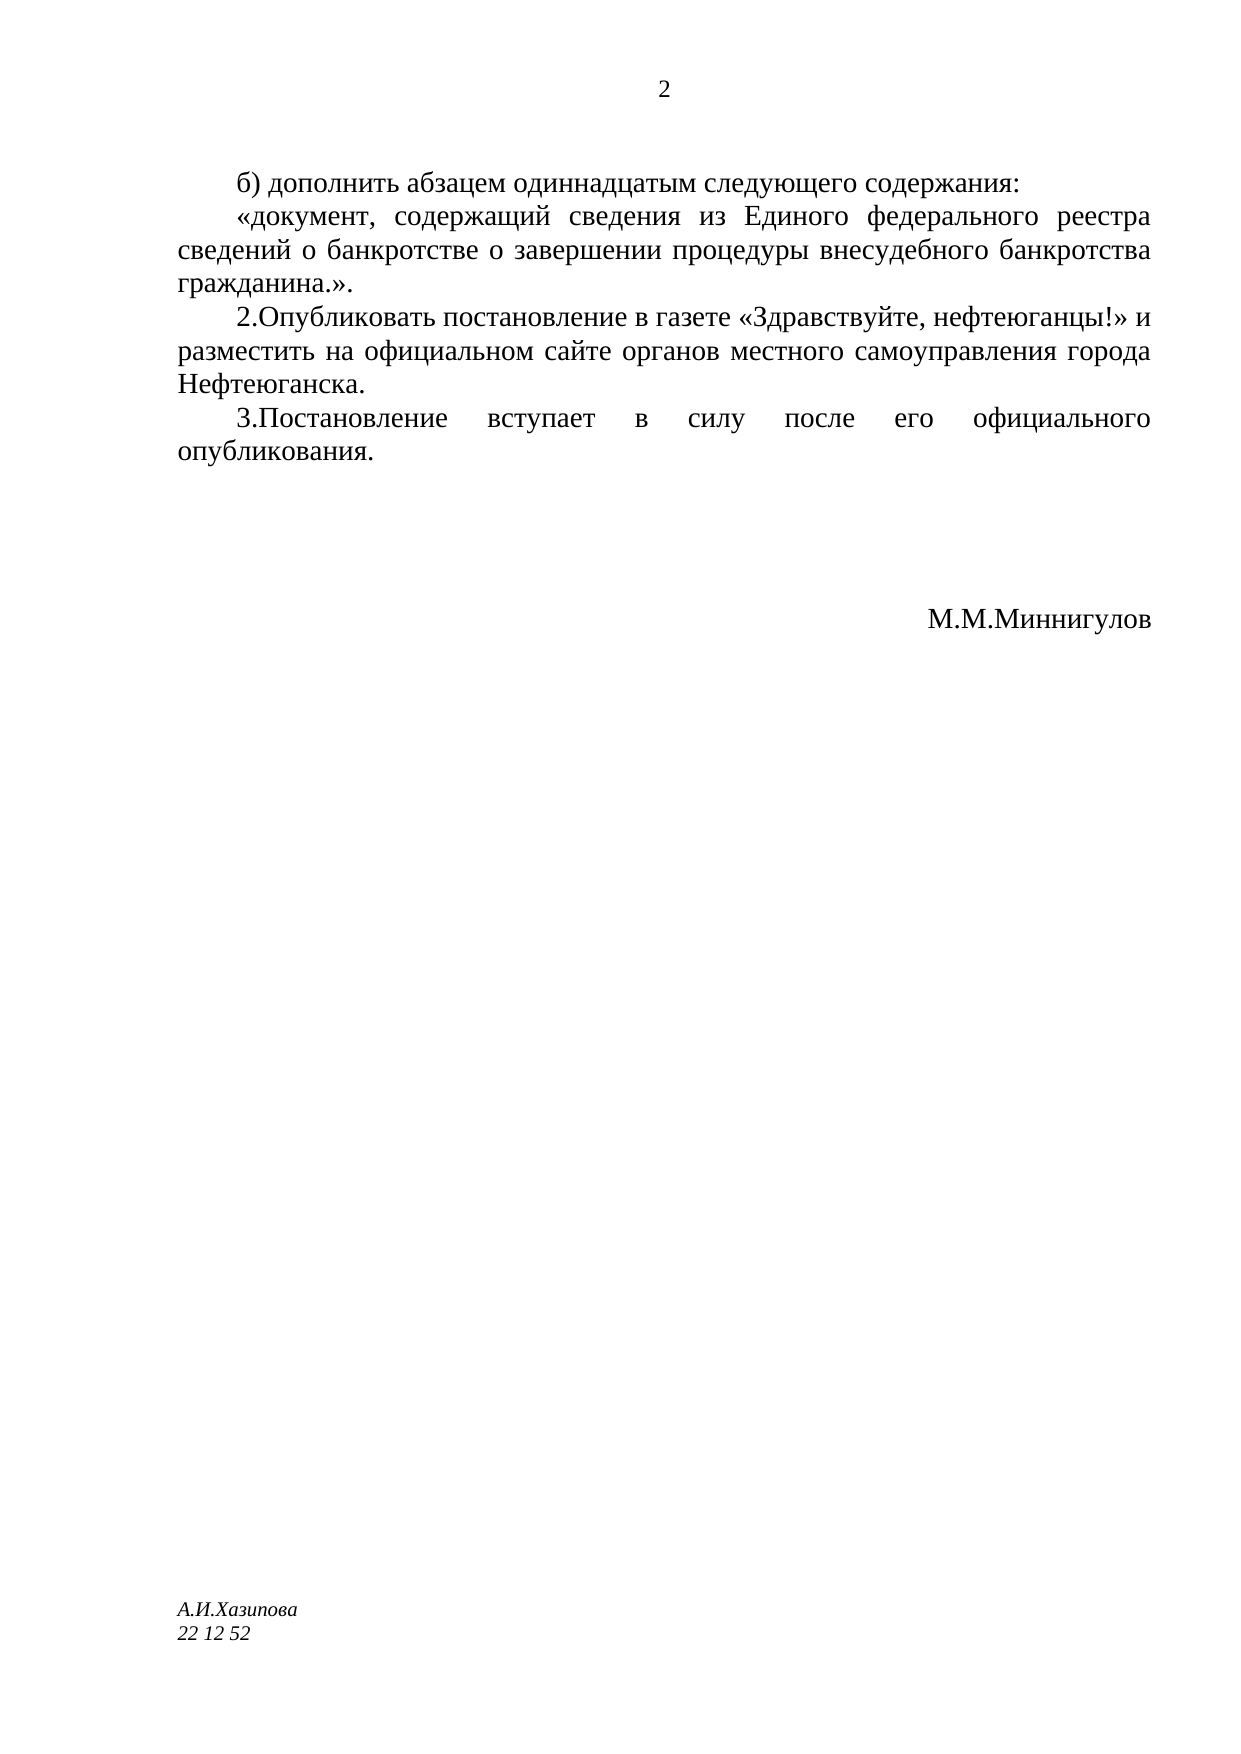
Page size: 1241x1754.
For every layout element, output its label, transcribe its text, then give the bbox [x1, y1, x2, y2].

text 3.Постановление вступает в силу после его официального опубликования. [177, 400, 1152, 467]
text «документ, содержащий сведения из Единого федерального реестра сведений о банкротстве о завершении процедуры внесудебного банкротства гражданина.». [177, 198, 1152, 299]
text б) дополнить абзацем одиннадцатым следующего содержания: [177, 165, 1152, 198]
text А.И.Хазипова [177, 1597, 1152, 1621]
text 22 12 52 [177, 1621, 1152, 1645]
text М.М.Миннигулов [177, 601, 1152, 634]
text 2.Опубликовать постановление в газете «Здравствуйте, нефтеюганцы!» и разместить на официальном сайте органов местного самоуправления города Нефтеюганска. [177, 299, 1152, 400]
